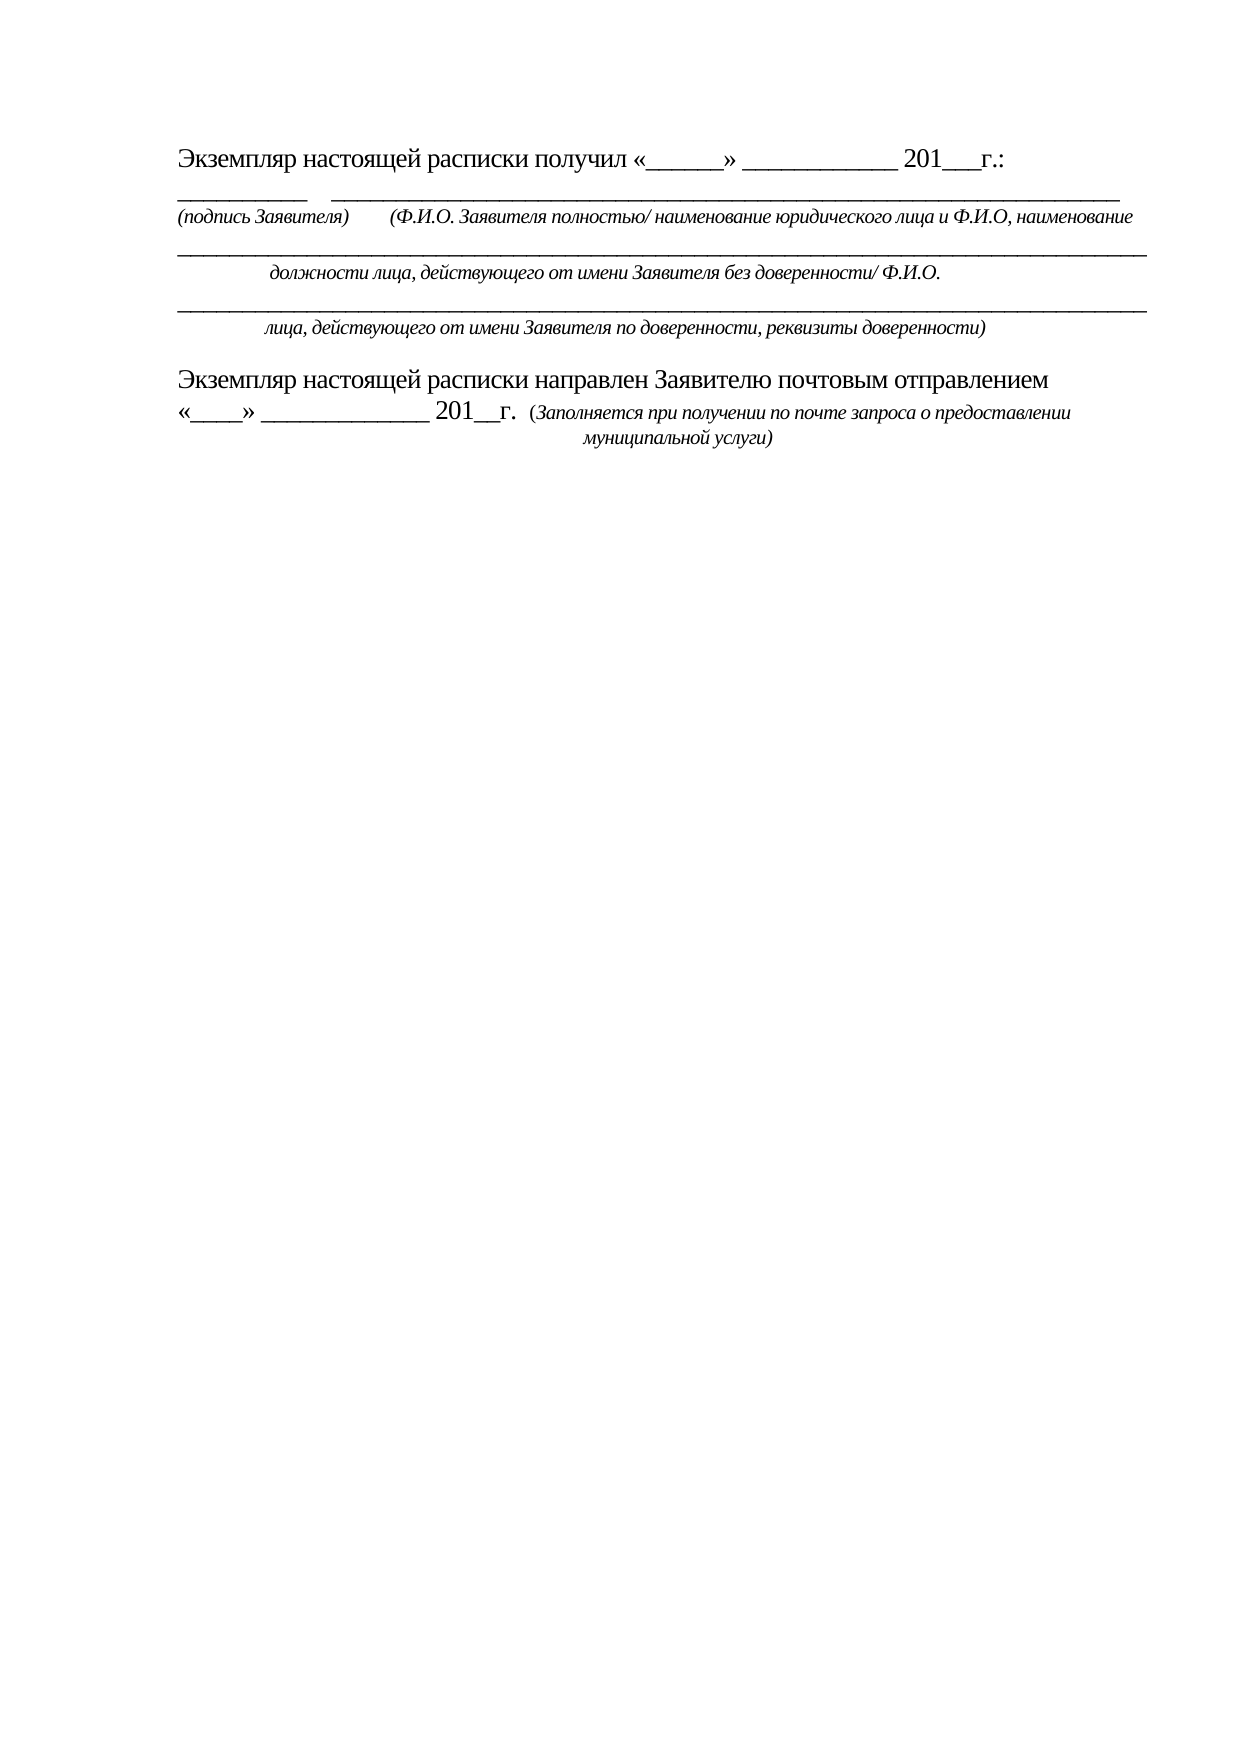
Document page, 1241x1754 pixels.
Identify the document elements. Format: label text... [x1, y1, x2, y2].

text Экземпляр настоящей расписки направлен Заявителю почтовым отправлением [177, 363, 1181, 394]
text (подпись Заявителя) (Ф.И.О. Заявителя полностью/ наименование юридического лица и Ф.И.О, наименование ___________________________________________________________________________ [177, 204, 1181, 260]
text «____» _____________ 201__г. (Заполняется при получении по почте запроса о предоставлении [177, 394, 1181, 425]
text должности лица, действующего от имени Заявителя без доверенности/ Ф.И.О. ___________________________________________________________________________ [177, 260, 1181, 315]
text __________ _____________________________________________________________ [177, 173, 1181, 204]
text лица, действующего от имени Заявителя по доверенности, реквизиты доверенности) [177, 315, 1181, 339]
text Экземпляр настоящей расписки получил «______» ____________ 201___г.: [177, 142, 1181, 173]
text муниципальной услуги) [177, 425, 1181, 449]
